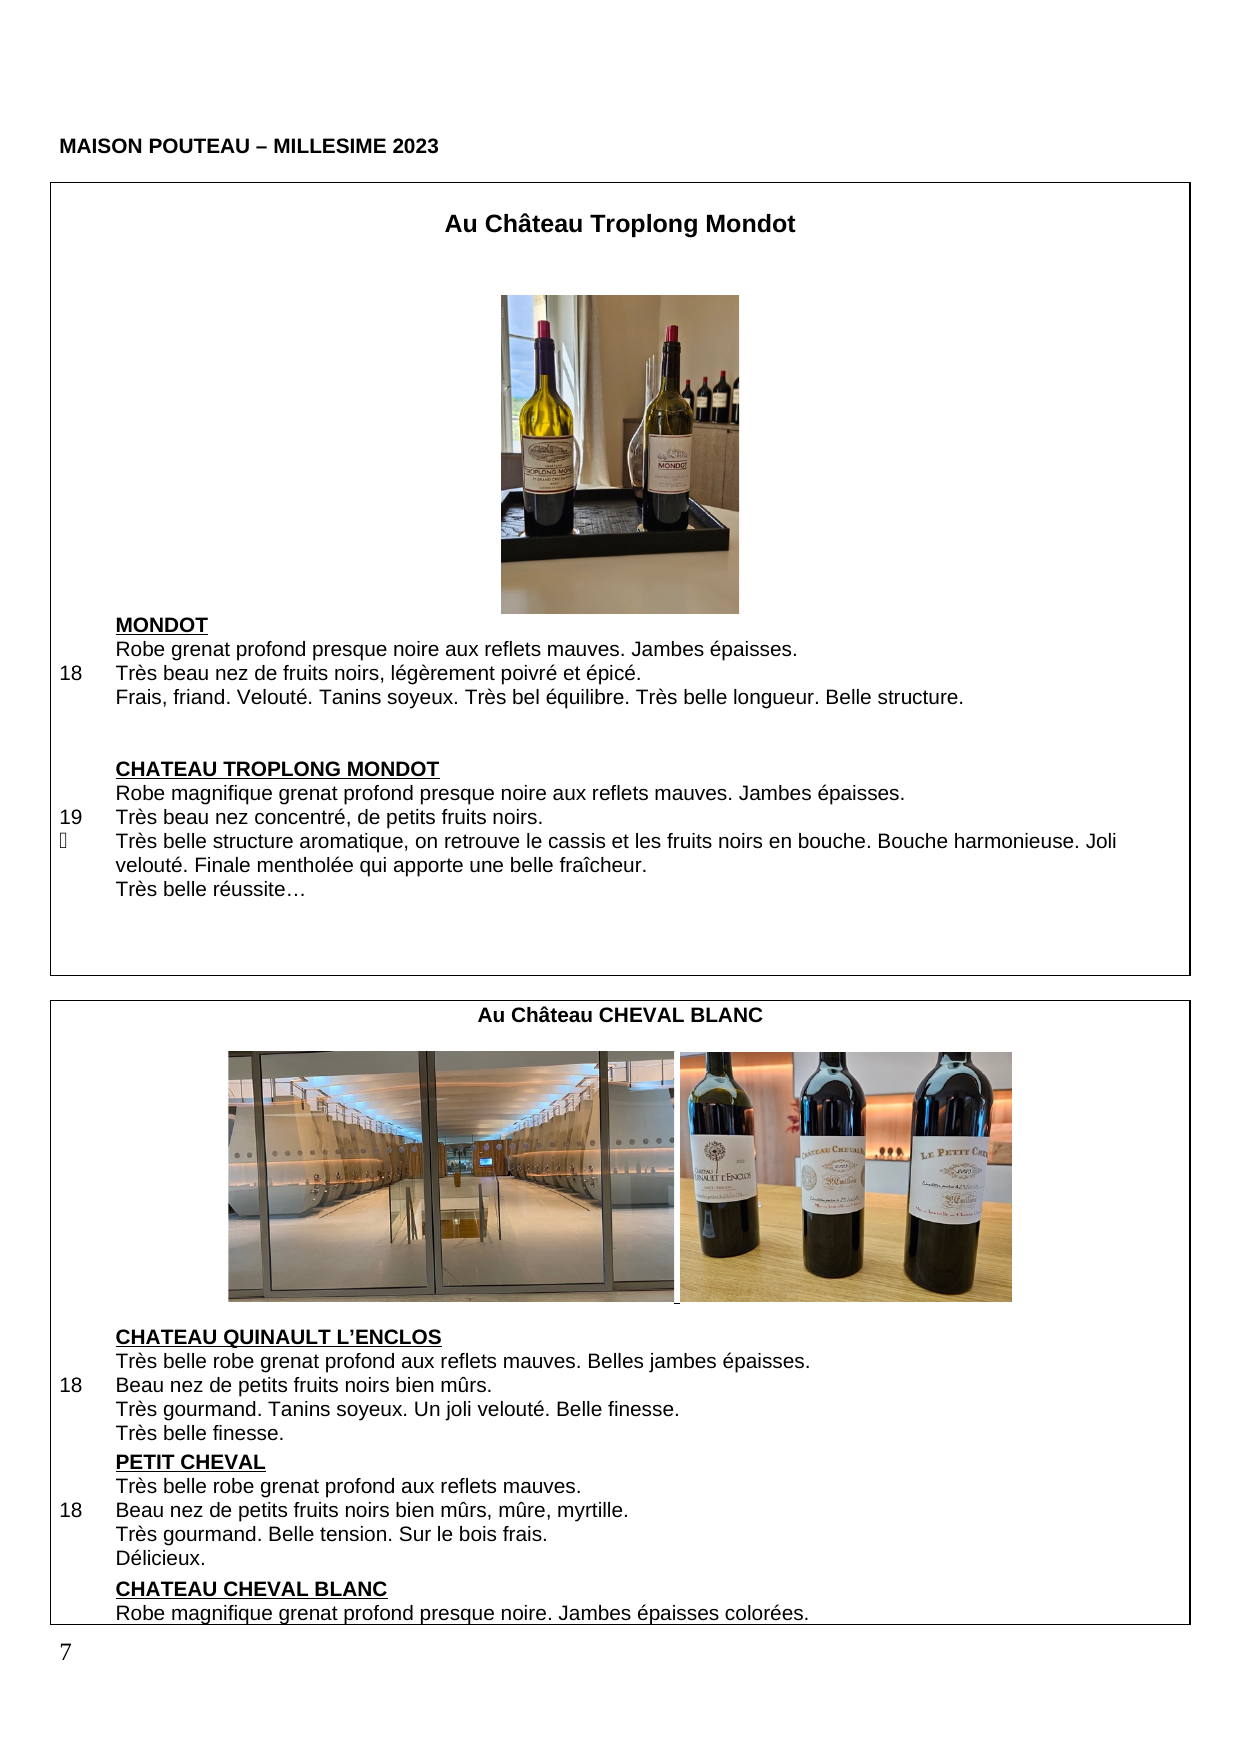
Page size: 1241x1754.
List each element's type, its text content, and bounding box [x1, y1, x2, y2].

picture [501, 295, 740, 614]
text MAISON POUTEAU – MILLESIME 2023 [59, 134, 1181, 158]
text Très belle robe grenat profond aux reflets mauves. Belles jambes épaisses. [59, 1349, 1181, 1373]
text Au Château Troplong Mondot [59, 209, 1181, 238]
text PETIT CHEVAL [59, 1450, 1181, 1474]
text Robe magnifique grenat profond presque noire. Jambes épaisses colorées. [59, 1601, 1181, 1624]
text 18 Beau nez de petits fruits noirs bien mûrs, mûre, myrtille. [59, 1498, 1181, 1522]
text Robe grenat profond presque noire aux reflets mauves. Jambes épaisses. [59, 637, 1181, 661]
text CHATEAU TROPLONG MONDOT [59, 757, 1181, 781]
text Au Château CHEVAL BLANC [51, 1001, 1189, 1027]
text 19 Très beau nez concentré, de petits fruits noirs. [59, 805, 1181, 829]
text Très belle réussite… [59, 877, 1181, 901]
text Très belle finesse. [59, 1421, 1181, 1445]
text Très gourmand. Tanins soyeux. Un joli velouté. Belle finesse. [59, 1397, 1181, 1421]
text Très belle robe grenat profond aux reflets mauves. [59, 1474, 1181, 1498]
text Très gourmand. Belle tension. Sur le bois frais. [59, 1522, 1181, 1546]
text Très belle structure aromatique, on retrouve le cassis et les fruits noirs en bouche. Bouche harmonieuse. Joli velouté. Finale mentholée qui apporte une belle fraîcheur. [59, 829, 1181, 877]
text Robe magnifique grenat profond presque noire aux reflets mauves. Jambes épaisses. [59, 781, 1181, 805]
text CHATEAU CHEVAL BLANC [59, 1577, 1181, 1601]
text Frais, friand. Velouté. Tanins soyeux. Très bel équilibre. Très belle longueur. Belle structure. [59, 685, 1181, 709]
text 18 Beau nez de petits fruits noirs bien mûrs. [59, 1373, 1181, 1397]
text Délicieux. [59, 1546, 1181, 1569]
text MONDOT [59, 613, 1181, 637]
picture [680, 1052, 1012, 1302]
text 18 Très beau nez de fruits noirs, légèrement poivré et épicé. [59, 661, 1181, 685]
text CHATEAU QUINAULT L’ENCLOS [59, 1325, 1181, 1349]
picture [228, 1051, 675, 1302]
